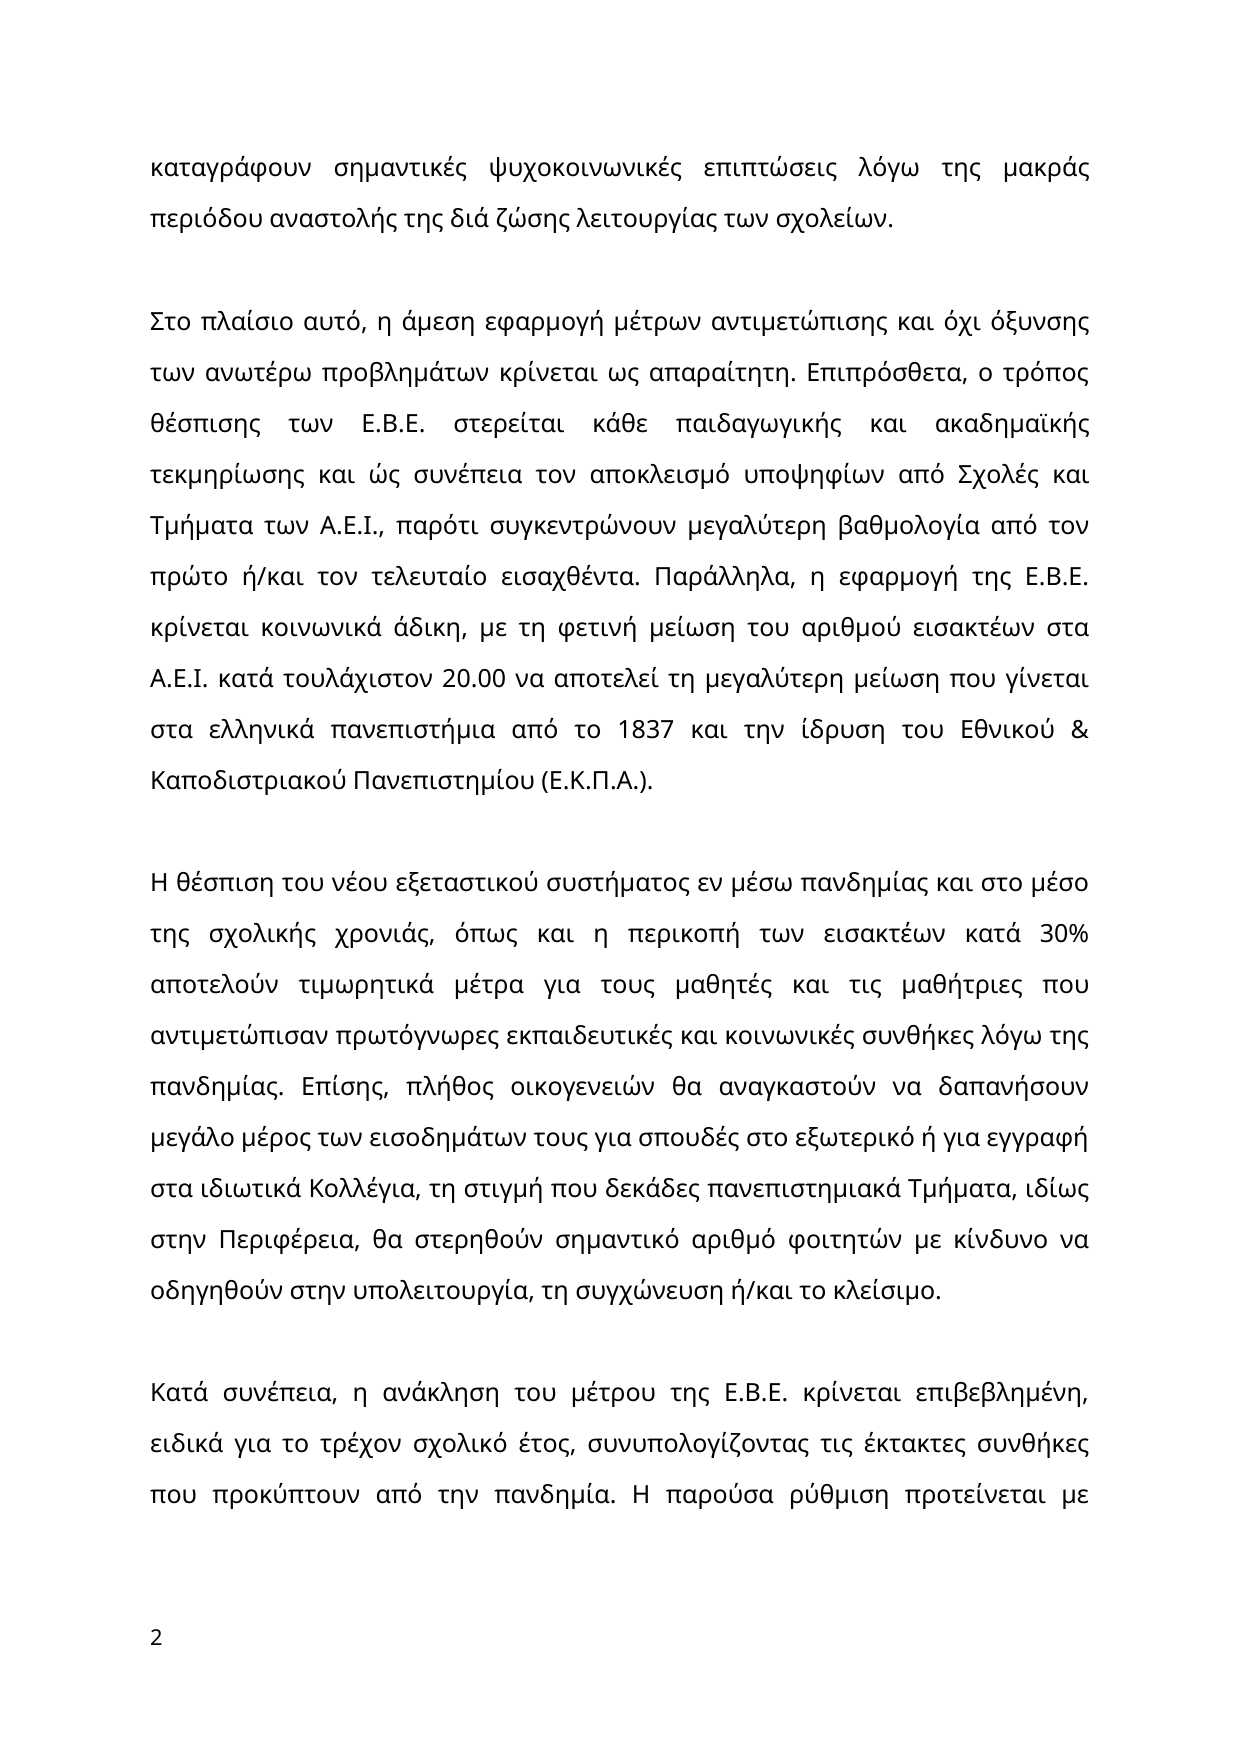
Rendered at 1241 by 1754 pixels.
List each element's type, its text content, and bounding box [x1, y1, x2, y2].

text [150, 1375, 1090, 1511]
text Η θέσπιση του νέου εξεταστικού συστήματος εν μέσω πανδημίας και στο μέσο της σχολικής χρονιάς, όπως και η περικοπή των εισακτέων κατά 30% αποτελούν τιμωρητικά μέτρα για τους μαθητές και τις μαθήτριες που αντιμετώπισαν πρωτόγνωρες εκπαιδευτικές και κοινωνικές συνθήκες λόγω της πανδημίας. Επίσης, πλήθος οικογενειών θα αναγκαστούν να δαπανήσουν μεγάλο μέρος των εισοδημάτων τους για σπουδές στο εξωτερικό ή για εγγραφή στα ιδιωτικά Κολλέγια, τη στιγμή που δεκάδες πανεπιστημιακά Τμήματα, ιδίως στην Περιφέρεια, θα στερηθούν σημαντικό αριθμό φοιτητών με κίνδυνο να οδηγηθούν στην υπολειτουργία, τη συγχώνευση ή/και το κλείσιμο. [150, 864, 1090, 1307]
text Στο πλαίσιο αυτό, η άμεση εφαρμογή μέτρων αντιμετώπισης και όχι όξυνσης των ανωτέρω προβλημάτων κρίνεται ως απαραίτητη. Επιπρόσθετα, ο τρόπος θέσπισης των Ε.Β.Ε. στερείται κάθε παιδαγωγικής και ακαδημαϊκής τεκμηρίωσης και ώς συνέπεια τον αποκλεισμό υποψηφίων από Σχολές και Τμήματα των Α.Ε.Ι., παρότι συγκεντρώνουν μεγαλύτερη βαθμολογία από τον πρώτο ή/και τον τελευταίο εισαχθέντα. Παράλληλα, η εφαρμογή της Ε.Β.Ε. κρίνεται κοινωνικά άδικη, με τη φετινή μείωση του αριθμού εισακτέων στα Α.Ε.Ι. κατά τουλάχιστον 20.00 να αποτελεί τη μεγαλύτερη μείωση που γίνεται στα ελληνικά πανεπιστήμια από το 1837 και την ίδρυση του Εθνικού & Καποδιστριακού Πανεπιστημίου (Ε.Κ.Π.Α.). [150, 303, 1090, 797]
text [150, 150, 1090, 235]
